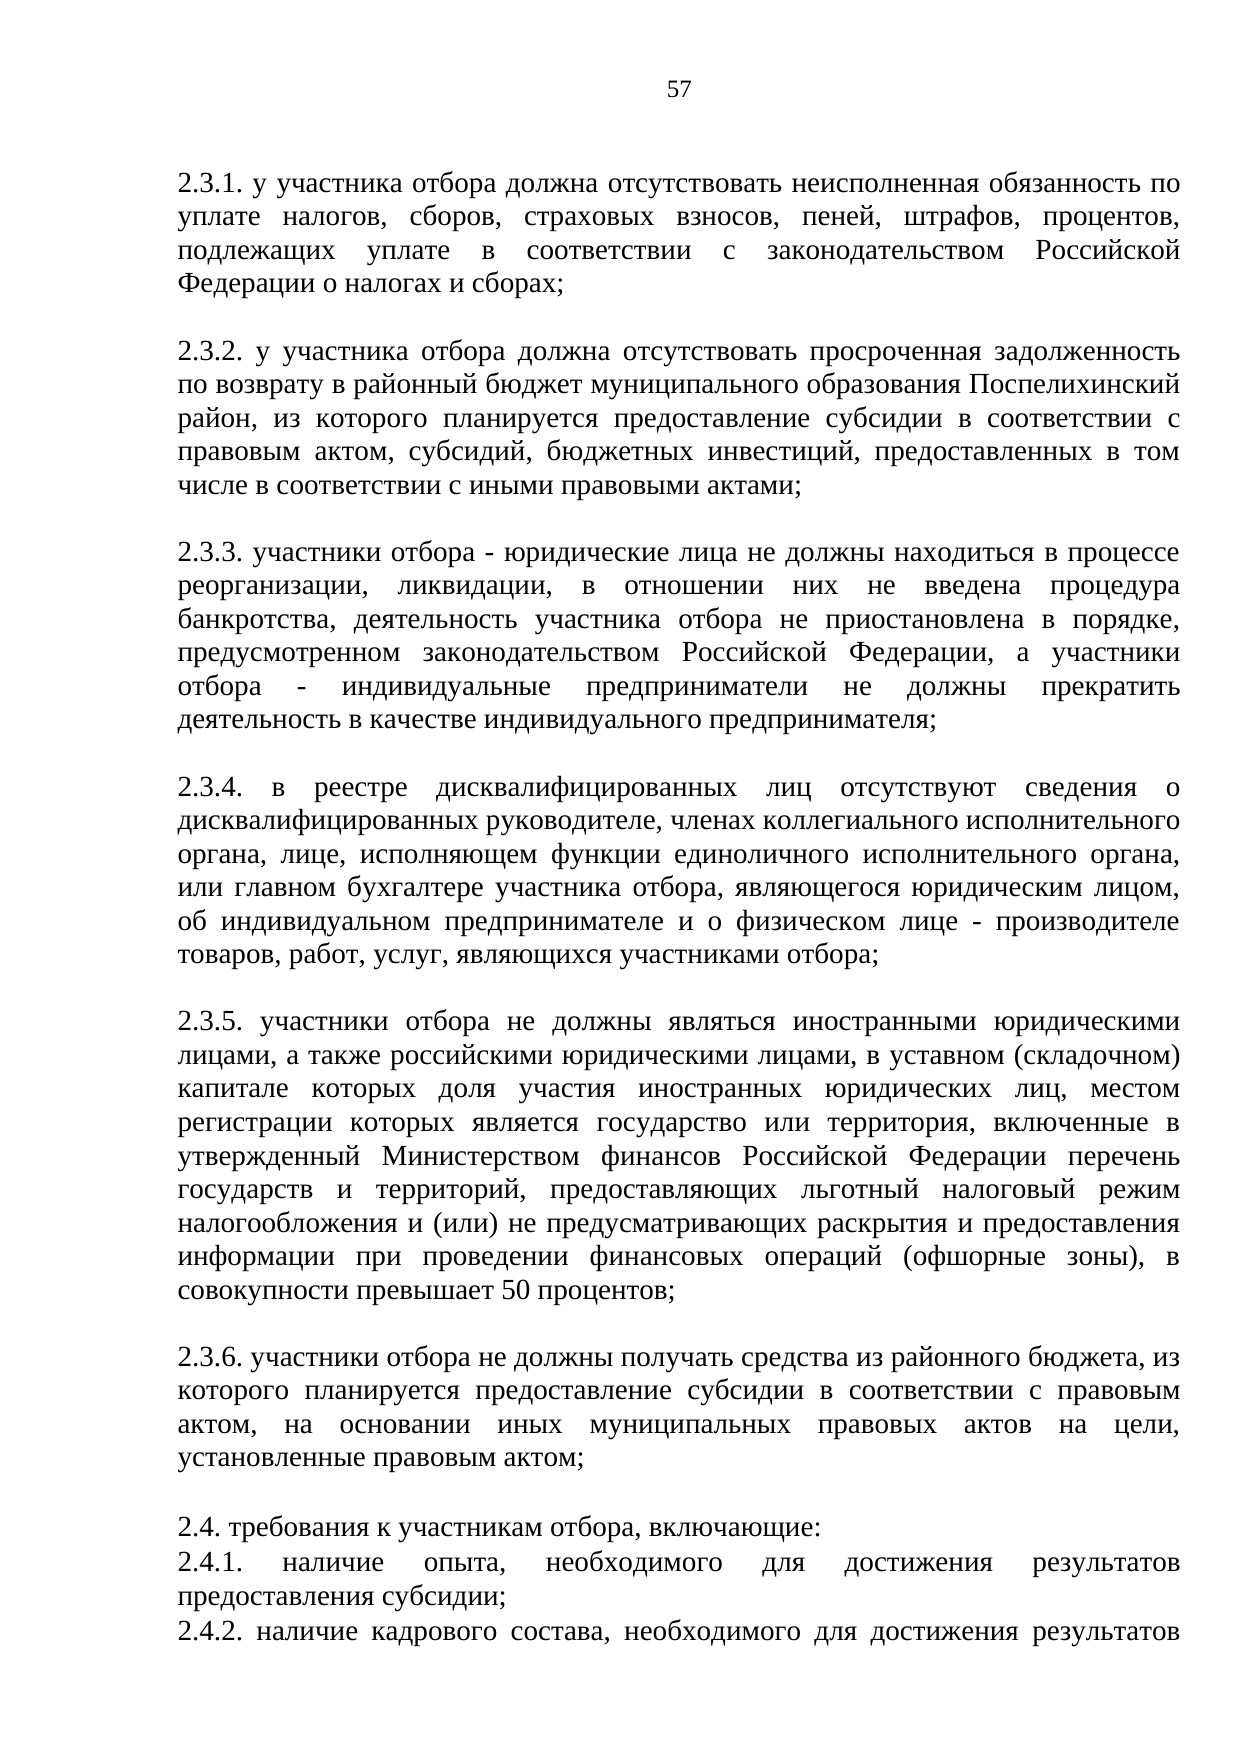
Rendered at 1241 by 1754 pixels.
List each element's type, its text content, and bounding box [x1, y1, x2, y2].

text 2.3.3. участники отбора - юридические лица не должны находиться в процессе реорганизации, ликвидации, в отношении них не введена процедура банкротства, деятельность участника отбора не приостановлена в порядке, предусмотренном законодательством Российской Федерации, а участники отбора - индивидуальные предприниматели не должны прекратить деятельность в качестве индивидуального предпринимателя; [177, 534, 1181, 735]
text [177, 1613, 1181, 1647]
text 2.3.2. у участника отбора должна отсутствовать просроченная задолженность по возврату в районный бюджет муниципального образования Поспелихинский район, из которого планируется предоставление субсидии в соответствии с правовым актом, субсидий, бюджетных инвестиций, предоставленных в том числе в соответствии с иными правовыми актами; [177, 333, 1181, 500]
text 2.4.1. наличие опыта, необходимого для достижения результатов предоставления субсидии; [177, 1544, 1181, 1611]
text 2.4. требования к участникам отбора, включающие: [177, 1509, 1181, 1542]
text 2.3.6. участники отбора не должны получать средства из районного бюджета, из которого планируется предоставление субсидии в соответствии с правовым актом, на основании иных муниципальных правовых актов на цели, установленные правовым актом; [177, 1339, 1181, 1473]
text 2.3.4. в реестре дисквалифицированных лиц отсутствуют сведения о дисквалифицированных руководителе, членах коллегиального исполнительного органа, лице, исполняющем функции единоличного исполнительного органа, или главном бухгалтере участника отбора, являющегося юридическим лицом, об индивидуальном предпринимателе и о физическом лице - производителе товаров, работ, услуг, являющихся участниками отбора; [177, 769, 1181, 970]
text 2.3.1. у участника отбора должна отсутствовать неисполненная обязанность по уплате налогов, сборов, страховых взносов, пеней, штрафов, процентов, подлежащих уплате в соответствии с законодательством Российской Федерации о налогах и сборах; [177, 165, 1181, 299]
text 2.3.5. участники отбора не должны являться иностранными юридическими лицами, а также российскими юридическими лицами, в уставном (складочном) капитале которых доля участия иностранных юридических лиц, местом регистрации которых является государство или территория, включенные в утвержденный Министерством финансов Российской Федерации перечень государств и территорий, предоставляющих льготный налоговый режим налогообложения и (или) не предусматривающих раскрытия и предоставления информации при проведении финансовых операций (офшорные зоны), в совокупности превышает 50 процентов; [177, 1003, 1181, 1305]
